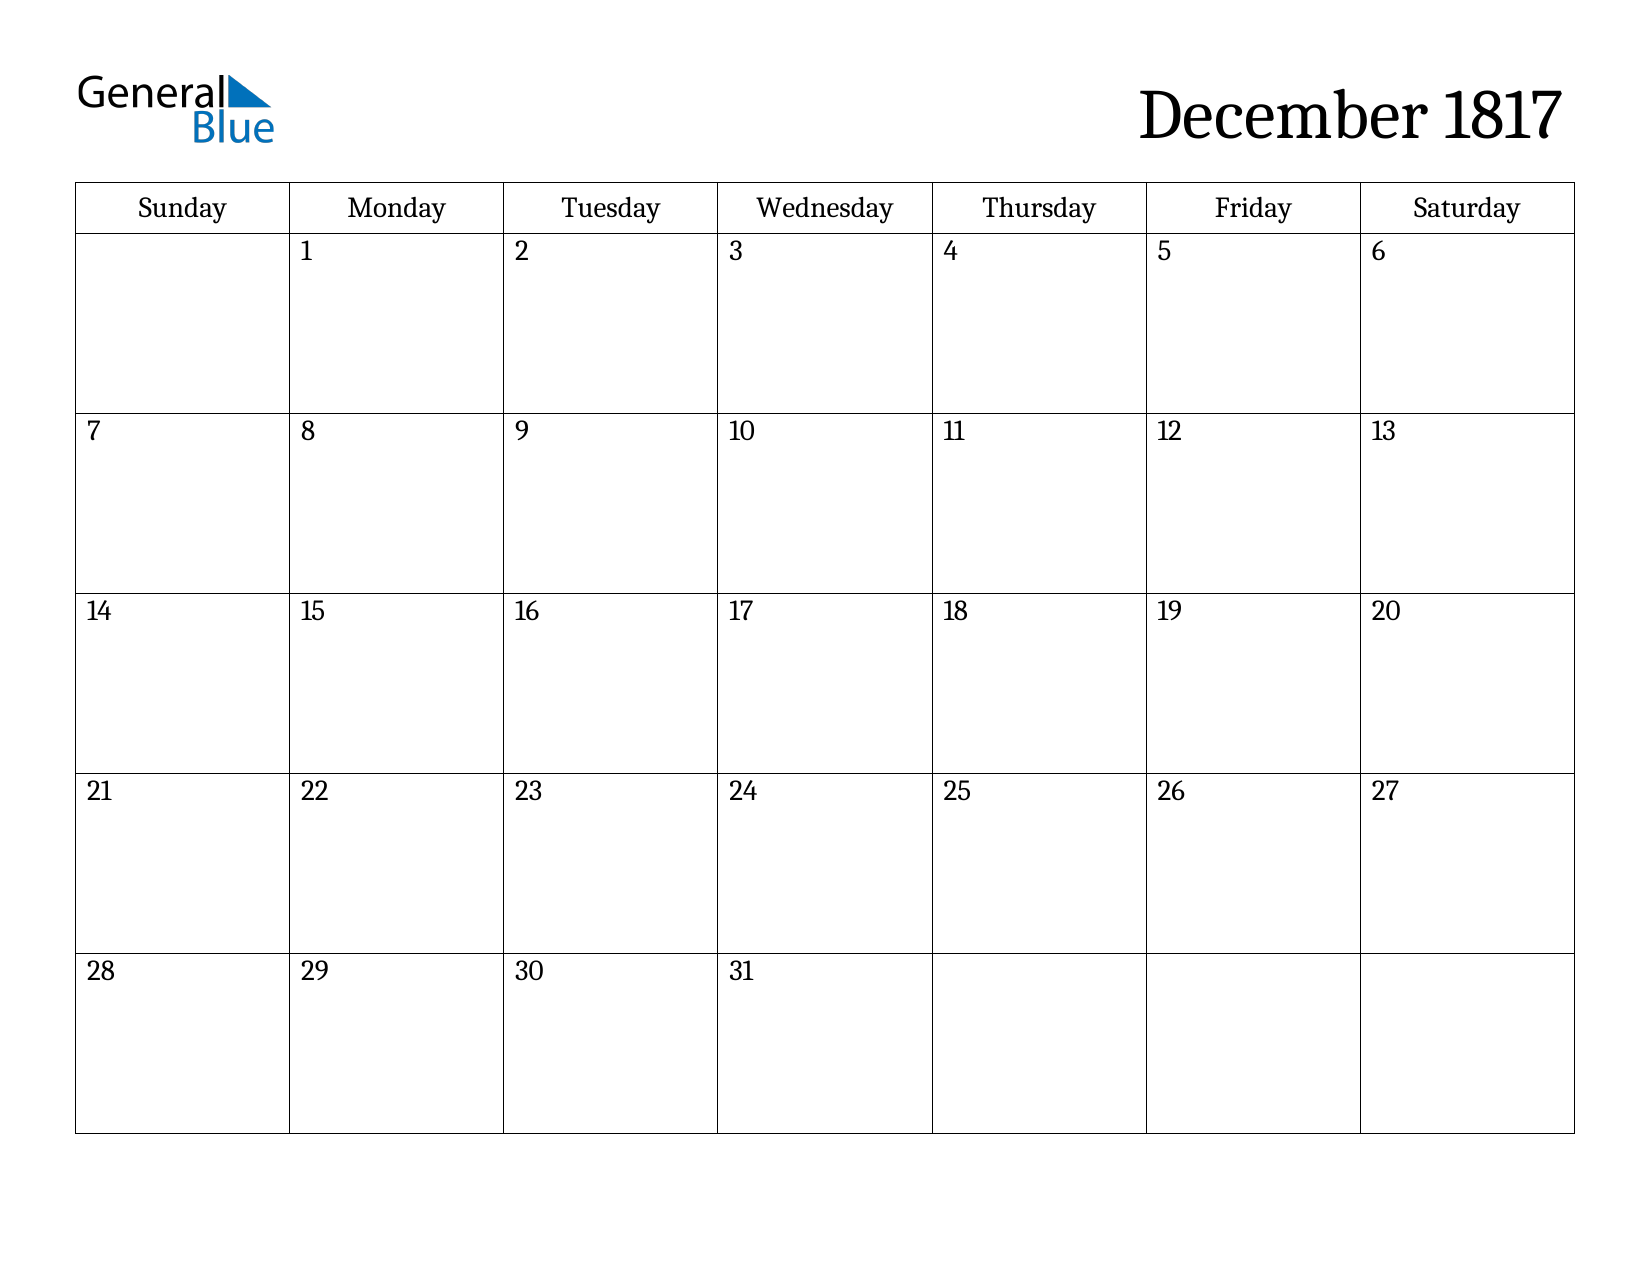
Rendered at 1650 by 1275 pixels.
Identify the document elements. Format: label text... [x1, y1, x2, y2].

table_cell [504, 808, 717, 953]
table_cell [76, 448, 289, 593]
table_cell [718, 627, 932, 773]
table_cell 23 [504, 774, 717, 807]
table_header December 1817 [504, 75, 1574, 182]
table_cell [1147, 267, 1360, 413]
table_cell 16 [504, 594, 717, 627]
table_cell [933, 267, 1146, 413]
table_cell 8 [290, 414, 503, 447]
table_cell Friday [1147, 183, 1360, 233]
table_cell [1147, 448, 1360, 593]
table_cell 29 [290, 954, 503, 987]
table_cell Sunday [76, 183, 289, 233]
table_cell 24 [718, 774, 932, 807]
table_cell 2 [504, 234, 717, 267]
table_cell [718, 448, 932, 593]
table_cell 3 [718, 234, 932, 267]
table_cell [76, 234, 289, 267]
table_cell 18 [933, 594, 1146, 627]
table_cell 15 [290, 594, 503, 627]
table_cell 6 [1361, 234, 1574, 267]
table_cell 30 [504, 954, 717, 987]
table_cell [290, 808, 503, 953]
picture [78, 75, 274, 143]
table_cell Saturday [1361, 183, 1574, 233]
table_cell 22 [290, 774, 503, 807]
table_header [76, 75, 503, 182]
table_cell [76, 267, 289, 413]
table_cell 13 [1361, 414, 1574, 447]
table_cell 11 [933, 414, 1146, 447]
table_cell [1147, 988, 1360, 1133]
table_cell [76, 808, 289, 953]
table_cell [1147, 954, 1360, 987]
table_cell [290, 448, 503, 593]
table_cell 4 [933, 234, 1146, 267]
table_cell [76, 627, 289, 773]
table_cell [718, 267, 932, 413]
table_cell [933, 988, 1146, 1133]
table_cell [933, 808, 1146, 953]
table_cell 26 [1147, 774, 1360, 807]
table_cell [76, 988, 289, 1133]
table_cell [933, 954, 1146, 987]
table_cell [290, 627, 503, 773]
table_cell 31 [718, 954, 932, 987]
table_cell [1361, 267, 1574, 413]
table_cell [1147, 808, 1360, 953]
table_cell [1147, 627, 1360, 773]
table_cell 10 [718, 414, 932, 447]
table_cell [933, 627, 1146, 773]
table_cell 14 [76, 594, 289, 627]
table_cell 5 [1147, 234, 1360, 267]
table_cell 12 [1147, 414, 1360, 447]
table_cell [1361, 808, 1574, 953]
table_cell 9 [504, 414, 717, 447]
table_cell Thursday [933, 183, 1146, 233]
table_cell [290, 267, 503, 413]
table_cell Wednesday [718, 183, 932, 233]
table_cell [504, 448, 717, 593]
table_cell [504, 267, 717, 413]
table_cell 21 [76, 774, 289, 807]
table_cell Monday [290, 183, 503, 233]
table_cell 1 [290, 234, 503, 267]
table_cell [290, 988, 503, 1133]
table_cell [1361, 627, 1574, 773]
table_cell Tuesday [504, 183, 717, 233]
table_cell 7 [76, 414, 289, 447]
table_cell [504, 627, 717, 773]
table_cell 17 [718, 594, 932, 627]
table_cell [1361, 954, 1574, 987]
table_cell [504, 988, 717, 1133]
table_cell 27 [1361, 774, 1574, 807]
table_cell [718, 988, 932, 1133]
table_cell 25 [933, 774, 1146, 807]
table_cell 19 [1147, 594, 1360, 627]
table_cell [1361, 448, 1574, 593]
table_cell 28 [76, 954, 289, 987]
table_cell [933, 448, 1146, 593]
table_cell [1361, 988, 1574, 1133]
table_cell 20 [1361, 594, 1574, 627]
table_cell [718, 808, 932, 953]
